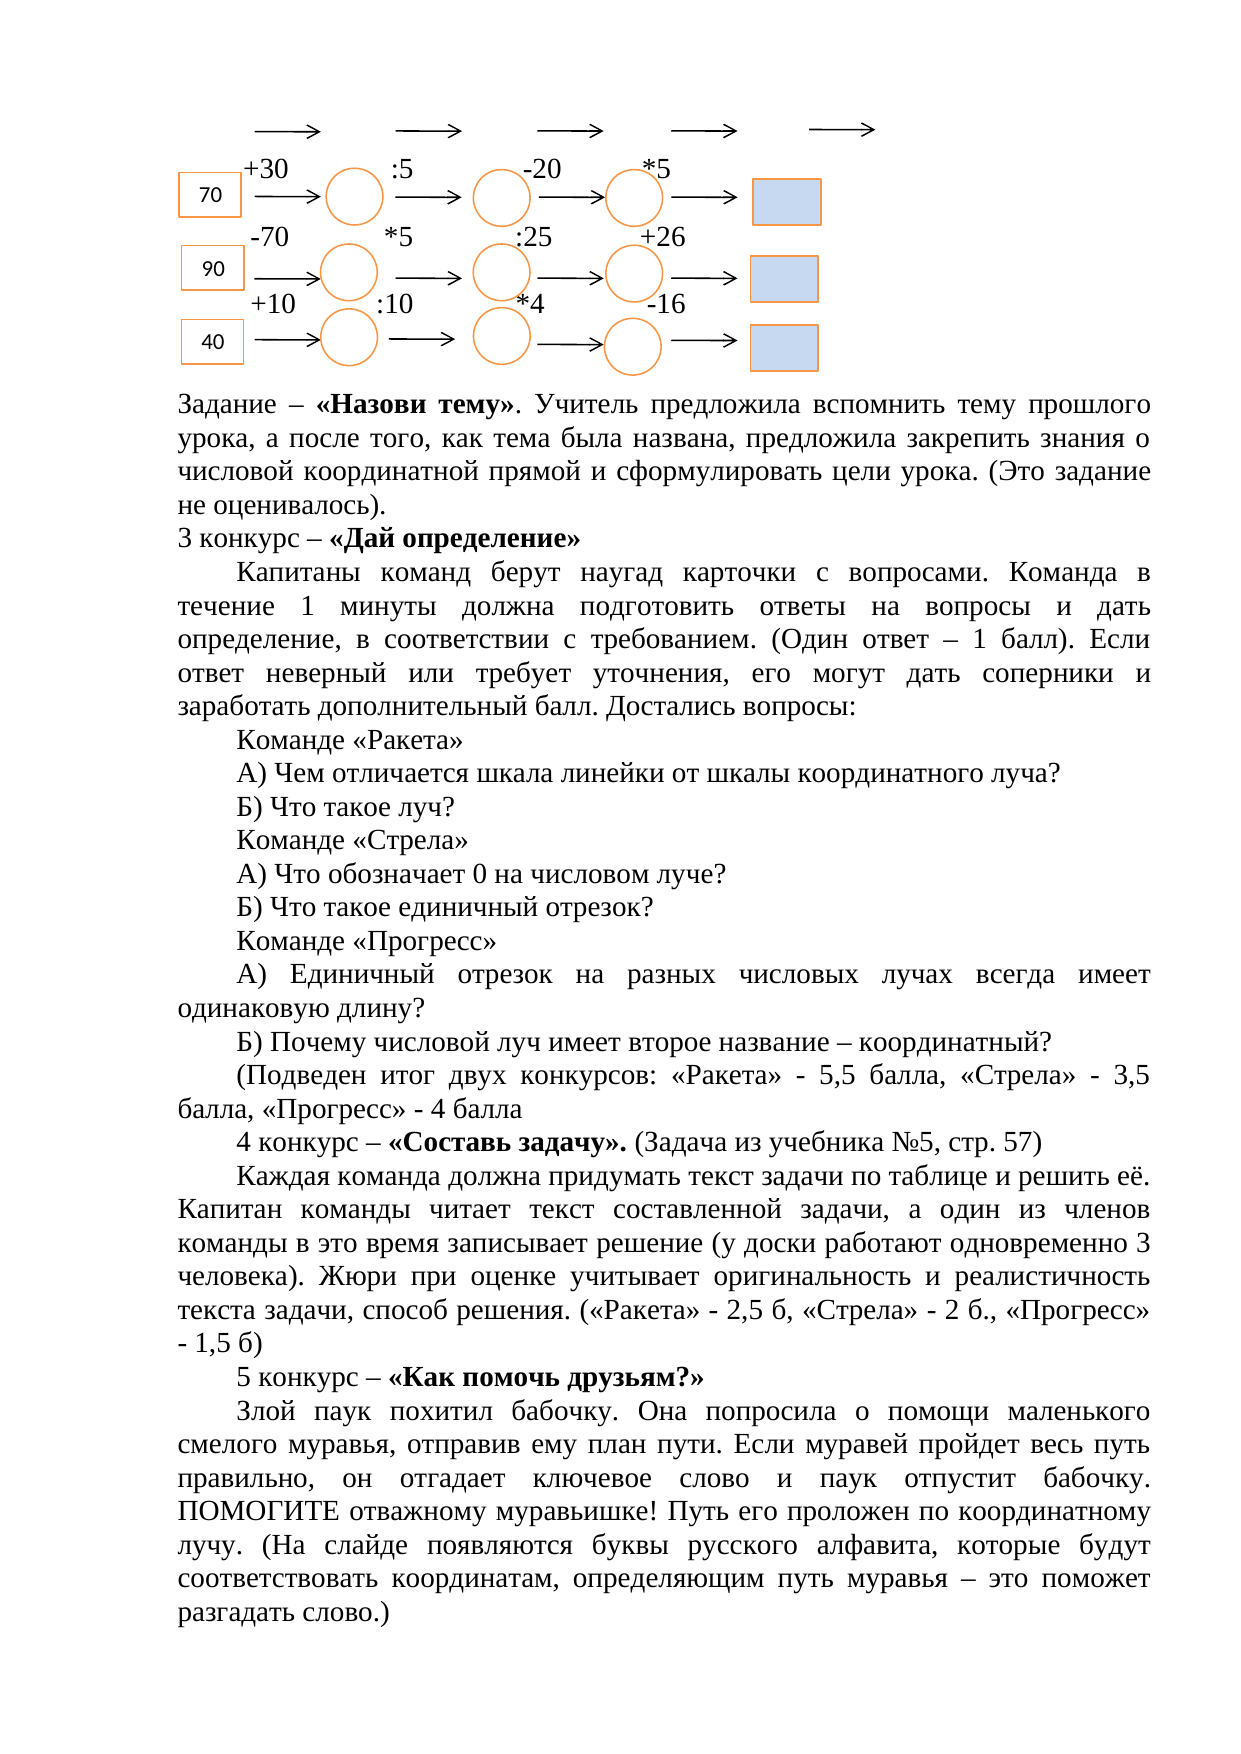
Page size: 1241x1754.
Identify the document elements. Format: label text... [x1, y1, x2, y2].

text А) Единичный отрезок на разных числовых лучах всегда имеет одинаковую длину? [177, 957, 1152, 1024]
text Б) Почему числовой луч имеет второе название – координатный? [177, 1024, 1152, 1057]
text А) Чем отличается шкала линейки от шкалы координатного луча? [177, 755, 1152, 789]
text А) Что обозначает 0 на числовом луче? [177, 856, 1152, 889]
text -70 *5 :25 +26 [177, 219, 1152, 252]
text +30 :5 -20 *5 [177, 152, 1152, 185]
text Злой паук похитил бабочку. Она попросила о помощи маленького смелого муравья, отправив ему план пути. Если муравей пройдет весь путь правильно, он отгадает ключевое слово и паук отпустит бабочку. ПОМОГИТЕ отважному муравьишке! Путь его проложен по координатному лучу. (На слайде появляются буквы русского алфавита, которые будут соответствовать координатам, определяющим путь муравья – это поможет разгадать слово.) [177, 1393, 1152, 1627]
text Каждая команда должна придумать текст задачи по таблице и решить её. Капитан команды читает текст составленной задачи, а один из членов команды в это время записывает решение (у доски работают одновременно 3 человека). Жюри при оценке учитывает оригинальность и реалистичность текста задачи, способ решения. («Ракета» - 2,5 б, «Стрела» - 2 б., «Прогресс» - 1,5 б) [177, 1158, 1152, 1359]
text Команде «Прогресс» [177, 923, 1152, 957]
text +10 :10 *4 -16 [177, 286, 1152, 319]
text 5 конкурс – «Как помочь друзьям?» [177, 1359, 1152, 1393]
text Команде «Ракета» [177, 722, 1152, 755]
text Б) Что такое единичный отрезок? [177, 889, 1152, 923]
text Команде «Стрела» [177, 822, 1152, 856]
text 4 конкурс – «Составь задачу». (Задача из учебника №5, стр. 57) [177, 1124, 1152, 1158]
text Капитаны команд берут наугад карточки с вопросами. Команда в течение 1 минуты должна подготовить ответы на вопросы и дать определение, в соответствии с требованием. (Один ответ – 1 балл). Если ответ неверный или требует уточнения, его могут дать соперники и заработать дополнительный балл. Достались вопросы: [177, 554, 1152, 722]
text (Подведен итог двух конкурсов: «Ракета» - 5,5 балла, «Стрела» - 3,5 балла, «Прогресс» - 4 балла [177, 1057, 1152, 1124]
text Б) Что такое луч? [177, 789, 1152, 822]
text Задание – «Назови тему». Учитель предложила вспомнить тему прошлого урока, а после того, как тема была названа, предложила закрепить знания о числовой координатной прямой и сформулировать цели урока. (Это задание не оценивалось). [177, 386, 1152, 521]
text 3 конкурс – «Дай определение» [177, 521, 1152, 554]
